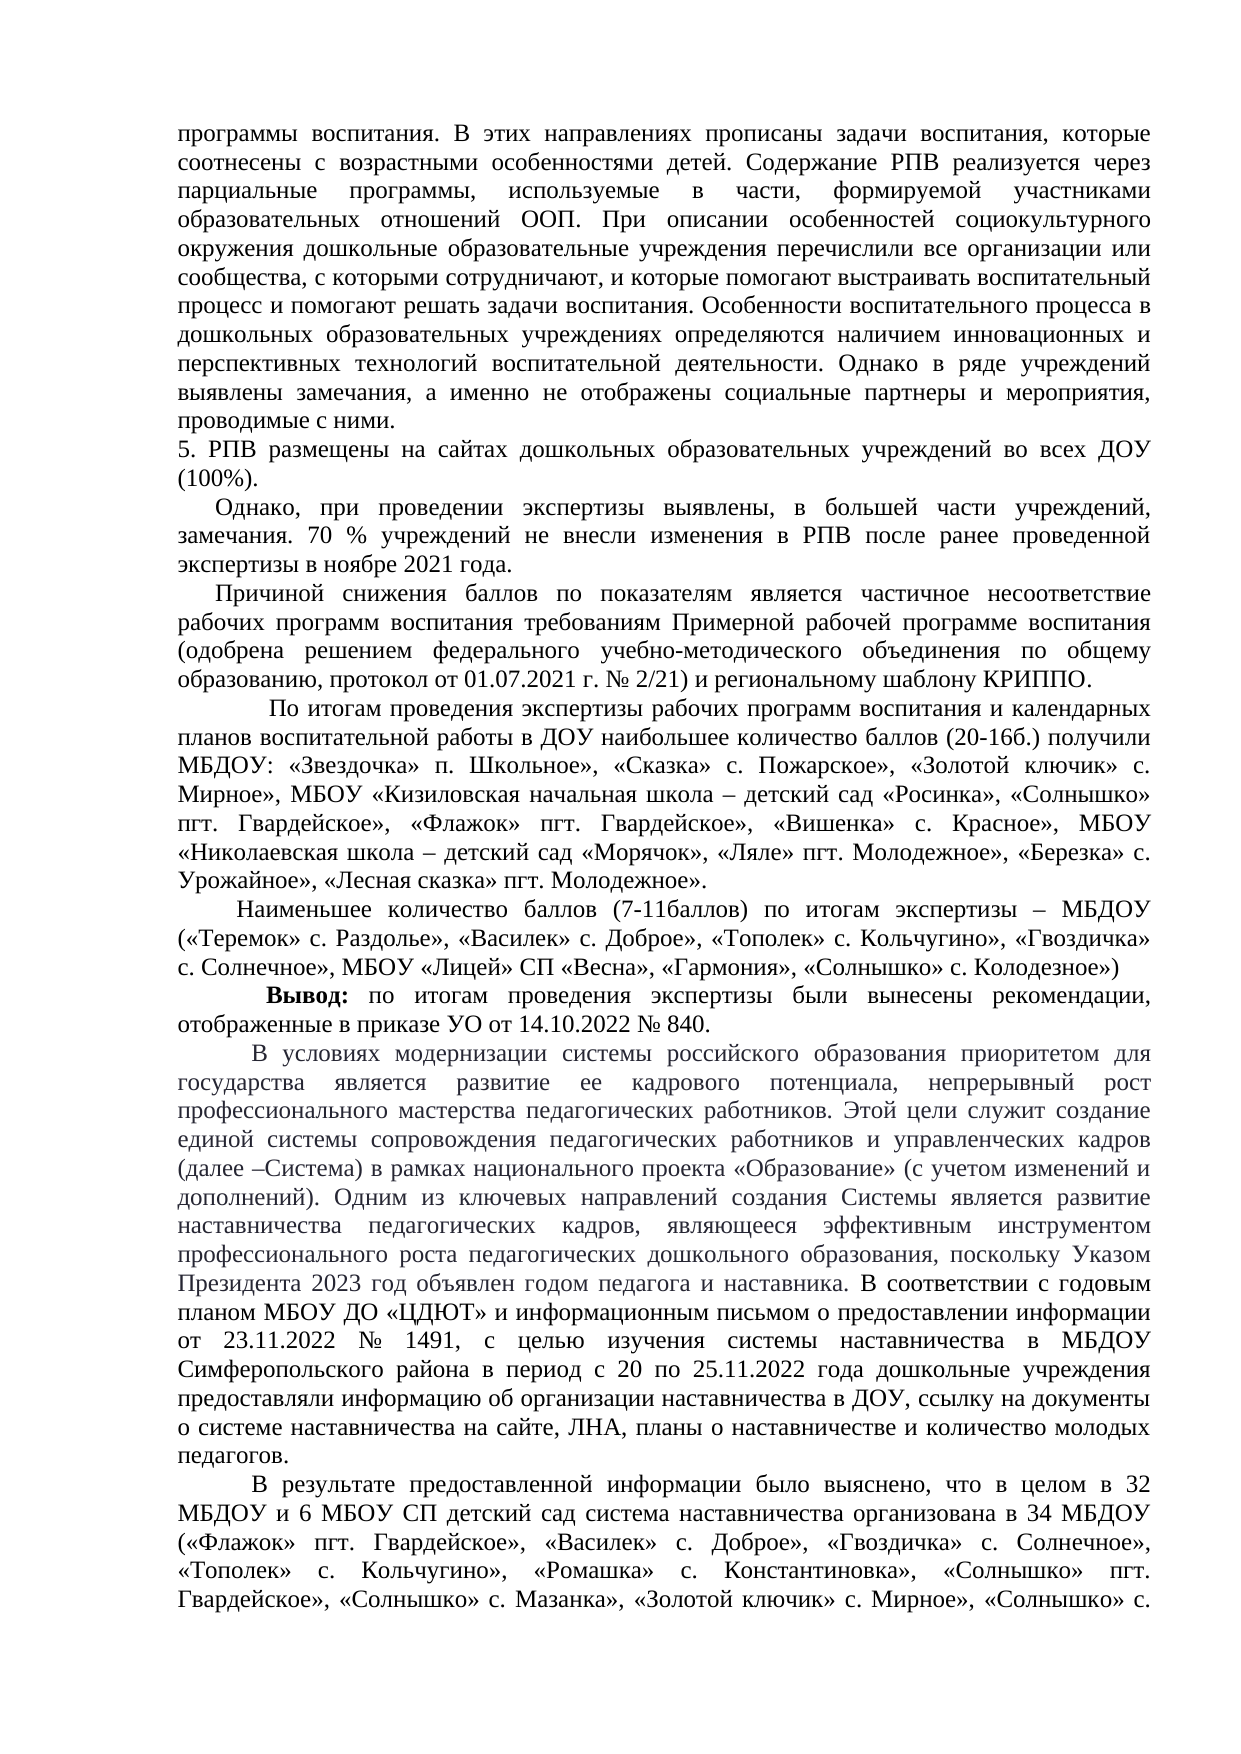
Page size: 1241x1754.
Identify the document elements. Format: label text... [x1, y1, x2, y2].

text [177, 118, 1152, 434]
text По итогам проведения экспертизы рабочих программ воспитания и календарных планов воспитательной работы в ДОУ наибольшее количество баллов (20-16б.) получили МБДОУ: «Звездочка» п. Школьное», «Сказка» с. Пожарское», «Золотой ключик» с. Мирное», МБОУ «Кизиловская начальная школа – детский сад «Росинка», «Солнышко» пгт. Гвардейское», «Флажок» пгт. Гвардейское», «Вишенка» с. Красное», МБОУ «Николаевская школа – детский сад «Морячок», «Ляле» пгт. Молодежное», «Березка» с. Урожайное», «Лесная сказка» пгт. Молодежное». [177, 693, 1152, 894]
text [177, 1469, 1152, 1613]
text 5. РПВ размещены на сайтах дошкольных образовательных учреждений во всех ДОУ (100%). [177, 434, 1152, 492]
text Наименьшее количество баллов (7-11баллов) по итогам экспертизы – МБДОУ («Теремок» с. Раздолье», «Василек» с. Доброе», «Тополек» с. Кольчугино», «Гвоздичка» с. Солнечное», МБОУ «Лицей» СП «Весна», «Гармония», «Солнышко» с. Колодезное») [177, 894, 1152, 981]
text Вывод: по итогам проведения экспертизы были вынесены рекомендации, отображенные в приказе УО от 14.10.2022 № 840. [177, 981, 1152, 1038]
text В условиях модернизации системы российского образования приоритетом для государства является развитие ее кадрового потенциала, непрерывный рост профессионального мастерства педагогических работников. Этой цели служит создание единой системы сопровождения педагогических работников и управленческих кадров (далее –Система) в рамках национального проекта «Образование» (с учетом изменений и дополнений). Одним из ключевых направлений создания Системы является развитие наставничества педагогических кадров, являющееся эффективным инструментом профессионального роста педагогических дошкольного образования, поскольку Указом Президента 2023 год объявлен годом педагога и наставника. В соответствии с годовым планом МБОУ ДО «ЦДЮТ» и информационным письмом о предоставлении информации от 23.11.2022 № 1491, с целью изучения системы наставничества в МБДОУ Симферопольского района в период с 20 по 25.11.2022 года дошкольные учреждения предоставляли информацию об организации наставничества в ДОУ, ссылку на документы о системе наставничества на сайте, ЛНА, планы о наставничестве и количество молодых педагогов. [177, 1038, 1152, 1469]
text Причиной снижения баллов по показателям является частичное несоответствие рабочих программ воспитания требованиям Примерной рабочей программе воспитания (одобрена решением федерального учебно-методического объединения по общему образованию, протокол от 01.07.2021 г. № 2/21) и региональному шаблону КРИППО. [177, 578, 1152, 693]
text Однако, при проведении экспертизы выявлены, в большей части учреждений, замечания. 70 % учреждений не внесли изменения в РПВ после ранее проведенной экспертизы в ноябре 2021 года. [177, 492, 1152, 578]
